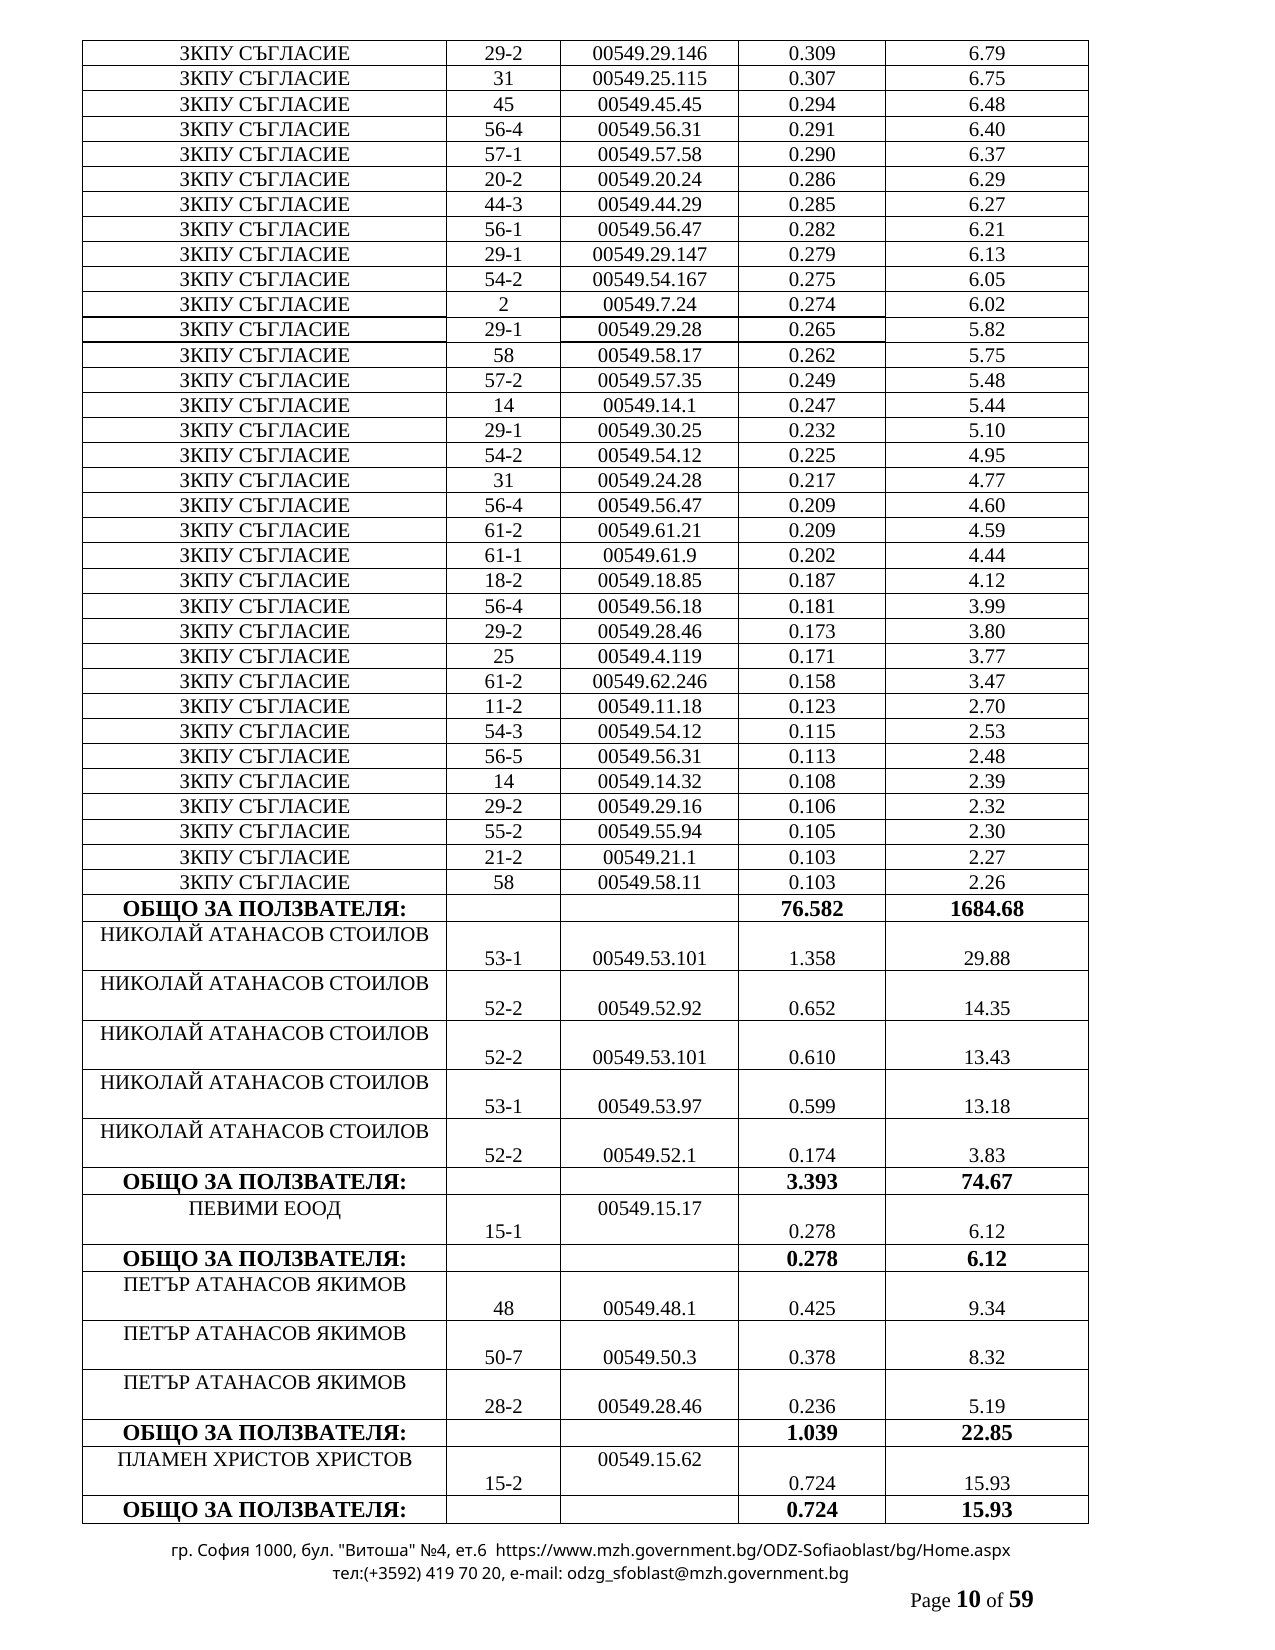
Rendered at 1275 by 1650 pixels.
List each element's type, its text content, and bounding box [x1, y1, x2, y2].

table_cell 3.80 [886, 619, 1088, 643]
table_cell 00549.57.35 [561, 368, 738, 392]
table_cell 0.225 [739, 443, 885, 467]
table_cell ЗКПУ СЪГЛАСИЕ [83, 569, 446, 592]
table_cell 14.35 [886, 971, 1088, 1019]
table_cell 53-1 [447, 1070, 560, 1118]
table_cell 00549.52.1 [561, 1119, 738, 1167]
table_cell 61-2 [447, 669, 560, 693]
table_cell НИКОЛАЙ АТАНАСОВ СТОИЛОВ [83, 1070, 446, 1118]
table_cell 58 [447, 343, 560, 367]
table_cell 00549.50.3 [561, 1321, 738, 1369]
table_cell 00549.56.47 [561, 217, 738, 241]
table_cell ЗКПУ СЪГЛАСИЕ [83, 192, 446, 216]
table_cell ЗКПУ СЪГЛАСИЕ [83, 242, 446, 266]
table_cell 15-2 [447, 1447, 560, 1495]
table_cell ЗКПУ СЪГЛАСИЕ [83, 769, 446, 793]
table_cell 0.378 [739, 1321, 885, 1369]
table_cell 58 [447, 870, 560, 894]
table_cell [561, 1496, 738, 1522]
table_cell 00549.24.28 [561, 468, 738, 492]
table_cell 61-1 [447, 543, 560, 567]
table_cell 0.187 [739, 569, 885, 592]
table_cell 00549.18.85 [561, 569, 738, 592]
table_cell 00549.21.1 [561, 845, 738, 869]
table_cell 00549.45.45 [561, 91, 738, 116]
table_cell 8.32 [886, 1321, 1088, 1369]
table_cell 9.34 [886, 1272, 1088, 1320]
table_cell 29-1 [447, 418, 560, 442]
table_cell 00549.20.24 [561, 167, 738, 191]
table_cell ЗКПУ СЪГЛАСИЕ [83, 343, 446, 367]
table_cell НИКОЛАЙ АТАНАСОВ СТОИЛОВ [83, 971, 446, 1019]
table_cell 3.393 [739, 1168, 885, 1194]
table_cell 2.26 [886, 870, 1088, 894]
table_cell 0.158 [739, 669, 885, 693]
table_cell 15.93 [886, 1447, 1088, 1495]
table_cell 4.12 [886, 569, 1088, 592]
table_cell 2.48 [886, 744, 1088, 768]
table_cell 57-1 [447, 142, 560, 166]
table_cell ЗКПУ СЪГЛАСИЕ [83, 41, 446, 65]
table_cell 00549.58.17 [561, 343, 738, 367]
table_cell 00549.52.92 [561, 971, 738, 1019]
table_cell 6.21 [886, 217, 1088, 241]
table_cell ЗКПУ СЪГЛАСИЕ [83, 644, 446, 668]
table_cell ЗКПУ СЪГЛАСИЕ [83, 267, 446, 291]
table_cell 00549.14.1 [561, 393, 738, 417]
table_cell 00549.57.58 [561, 142, 738, 166]
table_cell 0.217 [739, 468, 885, 492]
table_cell ОБЩО ЗА ПОЛЗВАТЕЛЯ: [83, 1420, 446, 1446]
table_cell ЗКПУ СЪГЛАСИЕ [83, 91, 446, 116]
table_cell 00549.61.9 [561, 543, 738, 567]
table_cell ЗКПУ СЪГЛАСИЕ [83, 318, 446, 341]
table_cell 0.173 [739, 619, 885, 643]
table_cell ЗКПУ СЪГЛАСИЕ [83, 443, 446, 467]
table_cell ОБЩО ЗА ПОЛЗВАТЕЛЯ: [83, 1245, 446, 1271]
table_cell 44-3 [447, 192, 560, 216]
table_cell 00549.58.11 [561, 870, 738, 894]
table_cell 0.115 [739, 719, 885, 743]
table_cell [447, 895, 560, 921]
table_cell 0.181 [739, 594, 885, 618]
table_cell 00549.56.47 [561, 493, 738, 517]
table_cell 0.285 [739, 192, 885, 216]
table_cell 00549.11.18 [561, 694, 738, 718]
table_cell 56-4 [447, 594, 560, 618]
table_cell 00549.48.1 [561, 1272, 738, 1320]
table_cell 0.290 [739, 142, 885, 166]
table_cell 1684.68 [886, 895, 1088, 921]
table_cell 00549.53.101 [561, 1021, 738, 1069]
table_cell 20-2 [447, 167, 560, 191]
table_cell 4.95 [886, 443, 1088, 467]
table_cell 0.309 [739, 41, 885, 65]
table_cell 52-2 [447, 1119, 560, 1167]
table_cell 0.724 [739, 1496, 885, 1522]
table_cell 00549.29.16 [561, 794, 738, 818]
table_cell 6.75 [886, 66, 1088, 90]
table_cell 6.27 [886, 192, 1088, 216]
table_cell 00549.7.24 [561, 292, 738, 316]
table_cell 21-2 [447, 845, 560, 869]
table_cell 0.249 [739, 368, 885, 392]
table_cell 50-7 [447, 1321, 560, 1369]
table_cell ЗКПУ СЪГЛАСИЕ [83, 820, 446, 843]
table_cell 45 [447, 91, 560, 116]
table_cell 15-1 [447, 1195, 560, 1243]
table_cell 2.39 [886, 769, 1088, 793]
table_cell 00549.15.62 [561, 1447, 738, 1495]
table_cell НИКОЛАЙ АТАНАСОВ СТОИЛОВ [83, 1021, 446, 1069]
table_cell 00549.29.28 [561, 318, 738, 341]
table_cell 0.282 [739, 217, 885, 241]
table_cell ОБЩО ЗА ПОЛЗВАТЕЛЯ: [83, 895, 446, 921]
table_cell 0.278 [739, 1245, 885, 1271]
table_cell 56-4 [447, 493, 560, 517]
table_cell 5.44 [886, 393, 1088, 417]
table_cell 0.278 [739, 1195, 885, 1243]
table_cell 00549.54.12 [561, 443, 738, 467]
table_cell 00549.56.31 [561, 744, 738, 768]
table_cell 2 [447, 292, 560, 316]
table_cell 4.77 [886, 468, 1088, 492]
table_cell 0.425 [739, 1272, 885, 1320]
table_cell 5.48 [886, 368, 1088, 392]
table_cell 00549.29.146 [561, 41, 738, 65]
table_cell 0.262 [739, 343, 885, 367]
table_cell 6.40 [886, 117, 1088, 141]
table_cell 74.67 [886, 1168, 1088, 1194]
table_cell 0.724 [739, 1447, 885, 1495]
table_cell 0.108 [739, 769, 885, 793]
table_cell 00549.25.115 [561, 66, 738, 90]
table_cell 2.70 [886, 694, 1088, 718]
table_cell 00549.56.31 [561, 117, 738, 141]
table_cell 6.29 [886, 167, 1088, 191]
table_cell НИКОЛАЙ АТАНАСОВ СТОИЛОВ [83, 1119, 446, 1167]
table_cell 52-2 [447, 1021, 560, 1069]
table_cell ЗКПУ СЪГЛАСИЕ [83, 794, 446, 818]
table_cell 0.279 [739, 242, 885, 266]
table_cell 5.82 [886, 318, 1088, 341]
table_cell [561, 1168, 738, 1194]
table_cell 29-1 [447, 242, 560, 266]
table_cell 76.582 [739, 895, 885, 921]
table_cell ЗКПУ СЪГЛАСИЕ [83, 493, 446, 517]
table_cell 29-1 [447, 318, 560, 341]
table_cell 56-1 [447, 217, 560, 241]
table_cell 00549.44.29 [561, 192, 738, 216]
table_cell 29-2 [447, 619, 560, 643]
table_cell 2.32 [886, 794, 1088, 818]
table_cell 0.274 [739, 292, 885, 316]
table_cell 15.93 [886, 1496, 1088, 1522]
table_cell 00549.15.17 [561, 1195, 738, 1243]
table_cell 3.83 [886, 1119, 1088, 1167]
table_cell ПЕТЪР АТАНАСОВ ЯКИМОВ [83, 1272, 446, 1320]
table_cell 48 [447, 1272, 560, 1320]
table_cell 00549.56.18 [561, 594, 738, 618]
table_cell 1.358 [739, 922, 885, 970]
table_cell 54-2 [447, 267, 560, 291]
table_cell 00549.53.101 [561, 922, 738, 970]
table_cell 6.79 [886, 41, 1088, 65]
table_cell ЗКПУ СЪГЛАСИЕ [83, 870, 446, 894]
table_cell 0.232 [739, 418, 885, 442]
table_cell 1.039 [739, 1420, 885, 1446]
table_cell [561, 1420, 738, 1446]
table_cell ЗКПУ СЪГЛАСИЕ [83, 619, 446, 643]
table_cell 14 [447, 393, 560, 417]
table_cell ЗКПУ СЪГЛАСИЕ [83, 669, 446, 693]
table_cell ЗКПУ СЪГЛАСИЕ [83, 368, 446, 392]
table_cell ЗКПУ СЪГЛАСИЕ [83, 393, 446, 417]
table_cell [561, 1245, 738, 1271]
table_cell 6.13 [886, 242, 1088, 266]
table_cell 00549.54.167 [561, 267, 738, 291]
table_cell 18-2 [447, 569, 560, 592]
table_cell ПЕТЪР АТАНАСОВ ЯКИМОВ [83, 1370, 446, 1418]
table_cell 0.209 [739, 493, 885, 517]
table_cell 0.236 [739, 1370, 885, 1418]
table_cell ЗКПУ СЪГЛАСИЕ [83, 719, 446, 743]
table_cell [561, 895, 738, 921]
table_cell 6.48 [886, 91, 1088, 116]
table_cell [447, 1168, 560, 1194]
table_cell [447, 1496, 560, 1522]
table_cell 29-2 [447, 794, 560, 818]
table_cell [447, 1245, 560, 1271]
table_cell ЗКПУ СЪГЛАСИЕ [83, 217, 446, 241]
table_cell ОБЩО ЗА ПОЛЗВАТЕЛЯ: [83, 1496, 446, 1522]
table_cell 56-5 [447, 744, 560, 768]
table_cell 00549.29.147 [561, 242, 738, 266]
table_cell НИКОЛАЙ АТАНАСОВ СТОИЛОВ [83, 922, 446, 970]
table_cell 25 [447, 644, 560, 668]
table_cell 6.12 [886, 1195, 1088, 1243]
table_cell 2.30 [886, 820, 1088, 843]
table_cell 0.599 [739, 1070, 885, 1118]
table_cell 61-2 [447, 518, 560, 542]
table_cell 4.60 [886, 493, 1088, 517]
table_cell 0.286 [739, 167, 885, 191]
table_cell 00549.28.46 [561, 1370, 738, 1418]
table_cell 4.59 [886, 518, 1088, 542]
table_cell ЗКПУ СЪГЛАСИЕ [83, 594, 446, 618]
table_cell 0.209 [739, 518, 885, 542]
table_cell ЗКПУ СЪГЛАСИЕ [83, 694, 446, 718]
table_cell 0.123 [739, 694, 885, 718]
table_cell 56-4 [447, 117, 560, 141]
table_cell ЗКПУ СЪГЛАСИЕ [83, 418, 446, 442]
table_cell 29-2 [447, 41, 560, 65]
table_cell ПЕВИМИ ЕООД [83, 1195, 446, 1243]
table_cell 52-2 [447, 971, 560, 1019]
table_cell ЗКПУ СЪГЛАСИЕ [83, 845, 446, 869]
table_cell 5.10 [886, 418, 1088, 442]
table_cell 3.47 [886, 669, 1088, 693]
table_cell ЗКПУ СЪГЛАСИЕ [83, 167, 446, 191]
table_cell 00549.54.12 [561, 719, 738, 743]
table_cell [447, 1420, 560, 1446]
table_cell 3.99 [886, 594, 1088, 618]
table_cell ЗКПУ СЪГЛАСИЕ [83, 117, 446, 141]
table_cell ПЛАМЕН ХРИСТОВ ХРИСТОВ [83, 1447, 446, 1495]
table_cell 31 [447, 468, 560, 492]
table_cell 0.113 [739, 744, 885, 768]
table_cell 0.105 [739, 820, 885, 843]
table_cell 54-2 [447, 443, 560, 467]
table_cell 0.291 [739, 117, 885, 141]
table_cell ЗКПУ СЪГЛАСИЕ [83, 518, 446, 542]
table_cell ЗКПУ СЪГЛАСИЕ [83, 292, 446, 316]
table_cell 0.171 [739, 644, 885, 668]
table_cell 00549.53.97 [561, 1070, 738, 1118]
table_cell 22.85 [886, 1420, 1088, 1446]
table_cell 13.43 [886, 1021, 1088, 1069]
table_cell 6.02 [886, 292, 1088, 316]
table_cell 2.53 [886, 719, 1088, 743]
table_cell 00549.14.32 [561, 769, 738, 793]
table_cell 00549.28.46 [561, 619, 738, 643]
table_cell 0.265 [739, 318, 885, 341]
table_cell 0.275 [739, 267, 885, 291]
table_cell 6.37 [886, 142, 1088, 166]
table_cell 31 [447, 66, 560, 90]
table_cell ЗКПУ СЪГЛАСИЕ [83, 468, 446, 492]
table_cell 6.05 [886, 267, 1088, 291]
table_cell 0.106 [739, 794, 885, 818]
table_cell 0.247 [739, 393, 885, 417]
table_cell 00549.61.21 [561, 518, 738, 542]
table_cell 0.610 [739, 1021, 885, 1069]
table_cell 29.88 [886, 922, 1088, 970]
table_cell ЗКПУ СЪГЛАСИЕ [83, 744, 446, 768]
table_cell ПЕТЪР АТАНАСОВ ЯКИМОВ [83, 1321, 446, 1369]
table_cell 55-2 [447, 820, 560, 843]
table_cell 00549.62.246 [561, 669, 738, 693]
table_cell 5.19 [886, 1370, 1088, 1418]
table_cell 00549.30.25 [561, 418, 738, 442]
table_cell 28-2 [447, 1370, 560, 1418]
table_cell 5.75 [886, 343, 1088, 367]
table_cell 2.27 [886, 845, 1088, 869]
table_cell 57-2 [447, 368, 560, 392]
table_cell 54-3 [447, 719, 560, 743]
table_cell 00549.55.94 [561, 820, 738, 843]
table_cell ЗКПУ СЪГЛАСИЕ [83, 142, 446, 166]
table_cell ЗКПУ СЪГЛАСИЕ [83, 66, 446, 90]
table_cell 14 [447, 769, 560, 793]
table_cell 3.77 [886, 644, 1088, 668]
table_cell ЗКПУ СЪГЛАСИЕ [83, 543, 446, 567]
table_cell 00549.4.119 [561, 644, 738, 668]
table_cell 0.103 [739, 870, 885, 894]
table_cell 0.307 [739, 66, 885, 90]
table_cell 13.18 [886, 1070, 1088, 1118]
table_cell 0.202 [739, 543, 885, 567]
table_cell 0.103 [739, 845, 885, 869]
table_cell 53-1 [447, 922, 560, 970]
table_cell 0.174 [739, 1119, 885, 1167]
table_cell 0.294 [739, 91, 885, 116]
table_cell 0.652 [739, 971, 885, 1019]
table_cell ОБЩО ЗА ПОЛЗВАТЕЛЯ: [83, 1168, 446, 1194]
table_cell 6.12 [886, 1245, 1088, 1271]
table_cell 11-2 [447, 694, 560, 718]
table_cell 4.44 [886, 543, 1088, 567]
